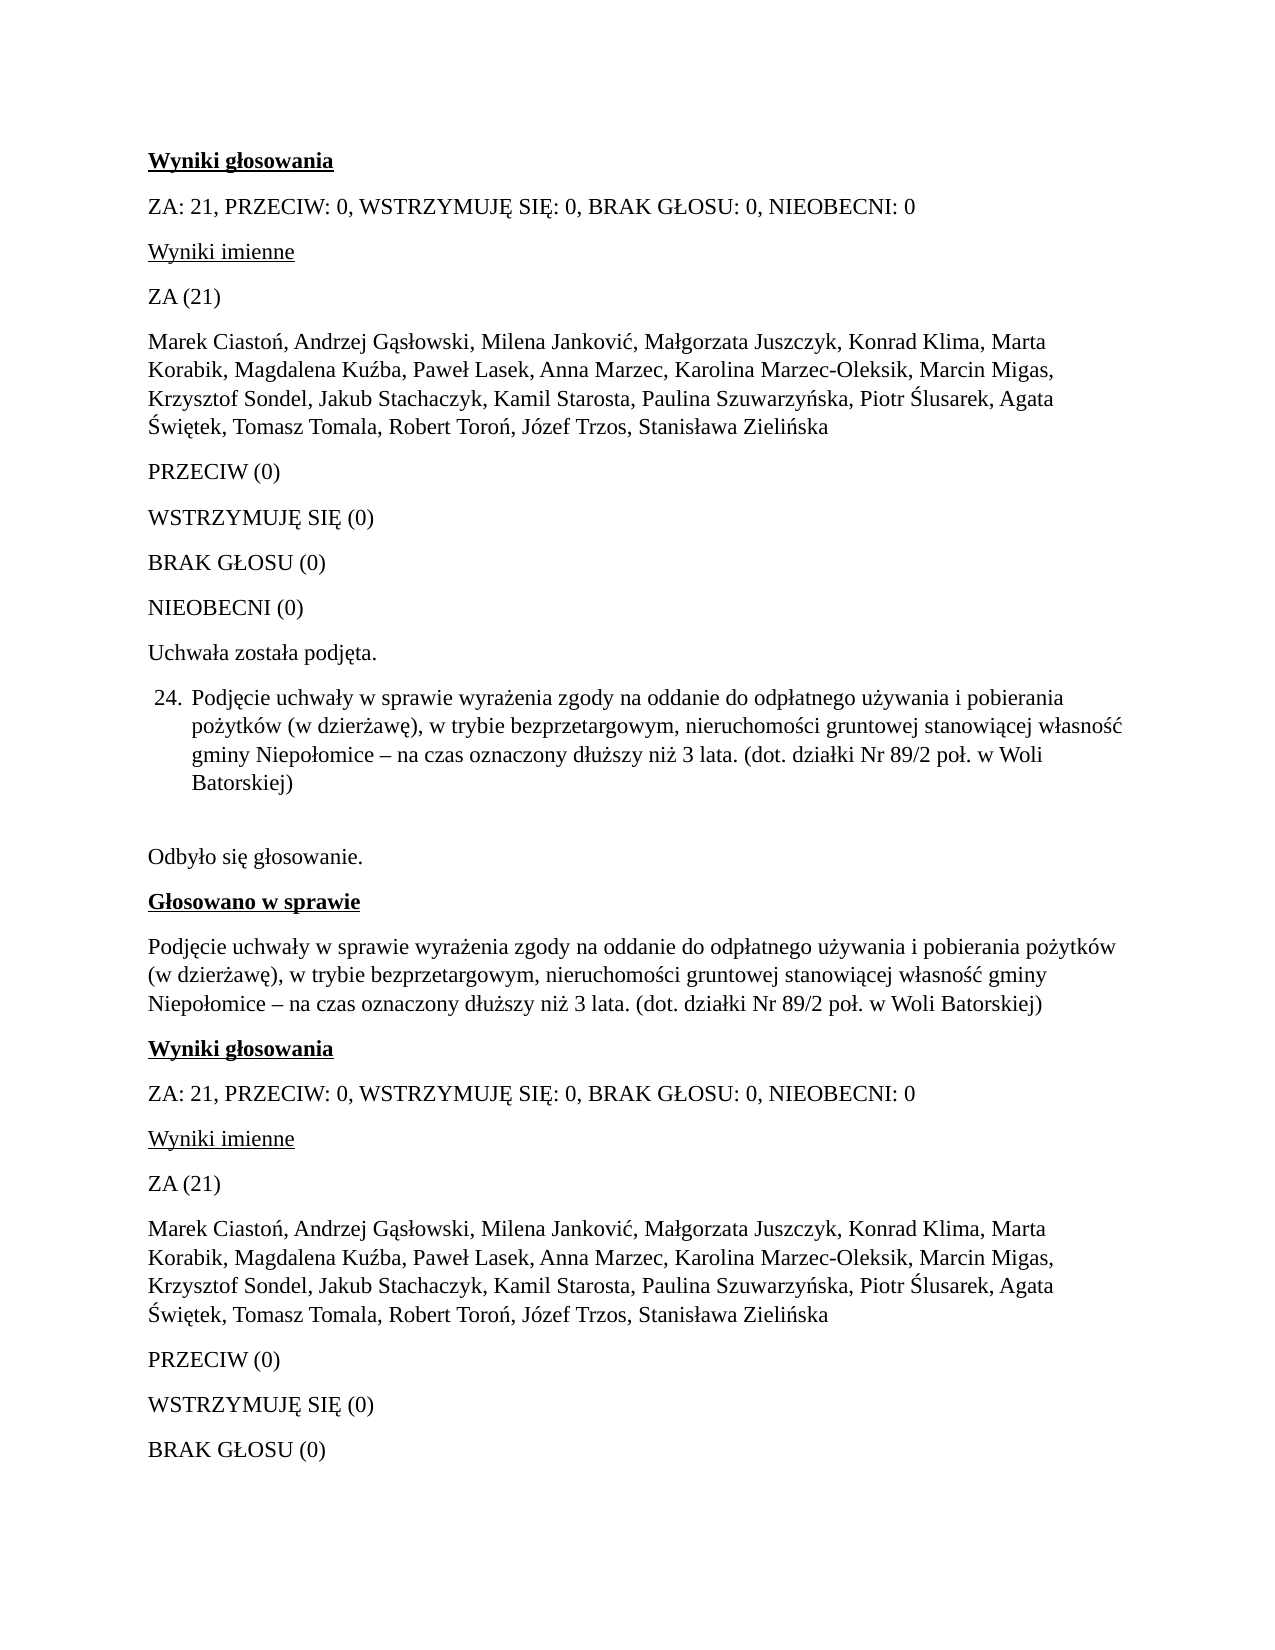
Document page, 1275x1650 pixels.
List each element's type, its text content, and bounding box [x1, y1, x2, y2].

text Głosowano w sprawie [148, 888, 1127, 914]
text NIEOBECNI (0) [148, 594, 1127, 620]
text Wyniki imienne [148, 238, 1127, 264]
text ZA (21) [148, 283, 1127, 309]
text Wyniki imienne [148, 1125, 1127, 1152]
text WSTRZYMUJĘ SIĘ (0) [148, 1391, 1127, 1417]
text Marek Ciastoń, Andrzej Gąsłowski, Milena Janković, Małgorzata Juszczyk, Konrad Klima, Marta Korabik, Magdalena Kuźba, Paweł Lasek, Anna Marzec, Karolina Marzec-Oleksik, Marcin Migas, Krzysztof Sondel, Jakub Stachaczyk, Kamil Starosta, Paulina Szuwarzyńska, Piotr Ślusarek, Agata Świętek, Tomasz Tomala, Robert Toroń, Józef Trzos, Stanisława Zielińska [148, 1215, 1127, 1327]
text BRAK GŁOSU (0) [148, 1436, 1127, 1462]
text BRAK GŁOSU (0) [148, 549, 1127, 575]
text Podjęcie uchwały w sprawie wyrażenia zgody na oddanie do odpłatnego używania i pobierania pożytków (w dzierżawę), w trybie bezprzetargowym, nieruchomości gruntowej stanowiącej własność gminy Niepołomice – na czas oznaczony dłuższy niż 3 lata. (dot. działki Nr 89/2 poł. w Woli Batorskiej) [148, 933, 1127, 1016]
text PRZECIW (0) [148, 458, 1127, 485]
text ZA (21) [148, 1170, 1127, 1197]
text Odbyło się głosowanie. [148, 843, 1127, 869]
text ZA: 21, PRZECIW: 0, WSTRZYMUJĘ SIĘ: 0, BRAK GŁOSU: 0, NIEOBECNI: 0 [148, 193, 1127, 219]
text Wyniki głosowania [148, 1035, 1127, 1061]
text Marek Ciastoń, Andrzej Gąsłowski, Milena Janković, Małgorzata Juszczyk, Konrad Klima, Marta Korabik, Magdalena Kuźba, Paweł Lasek, Anna Marzec, Karolina Marzec-Oleksik, Marcin Migas, Krzysztof Sondel, Jakub Stachaczyk, Kamil Starosta, Paulina Szuwarzyńska, Piotr Ślusarek, Agata Świętek, Tomasz Tomala, Robert Toroń, Józef Trzos, Stanisława Zielińska [148, 328, 1127, 440]
text WSTRZYMUJĘ SIĘ (0) [148, 503, 1127, 530]
text ZA: 21, PRZECIW: 0, WSTRZYMUJĘ SIĘ: 0, BRAK GŁOSU: 0, NIEOBECNI: 0 [148, 1080, 1127, 1106]
list Podjęcie uchwały w sprawie wyrażenia zgody na oddanie do odpłatnego używania i pobierania pożytków (w dzierżawę), w trybie bezprzetargowym, nieruchomości gruntowej stanowiącej własność gminy Niepołomice – na czas oznaczony dłuższy niż 3 lata. (dot. działki Nr 89/2 poł. w Woli Batorskiej) [154, 684, 1127, 796]
text PRZECIW (0) [148, 1346, 1127, 1372]
text Wyniki głosowania [148, 148, 1127, 174]
text Uchwała została podjęta. [148, 639, 1127, 665]
